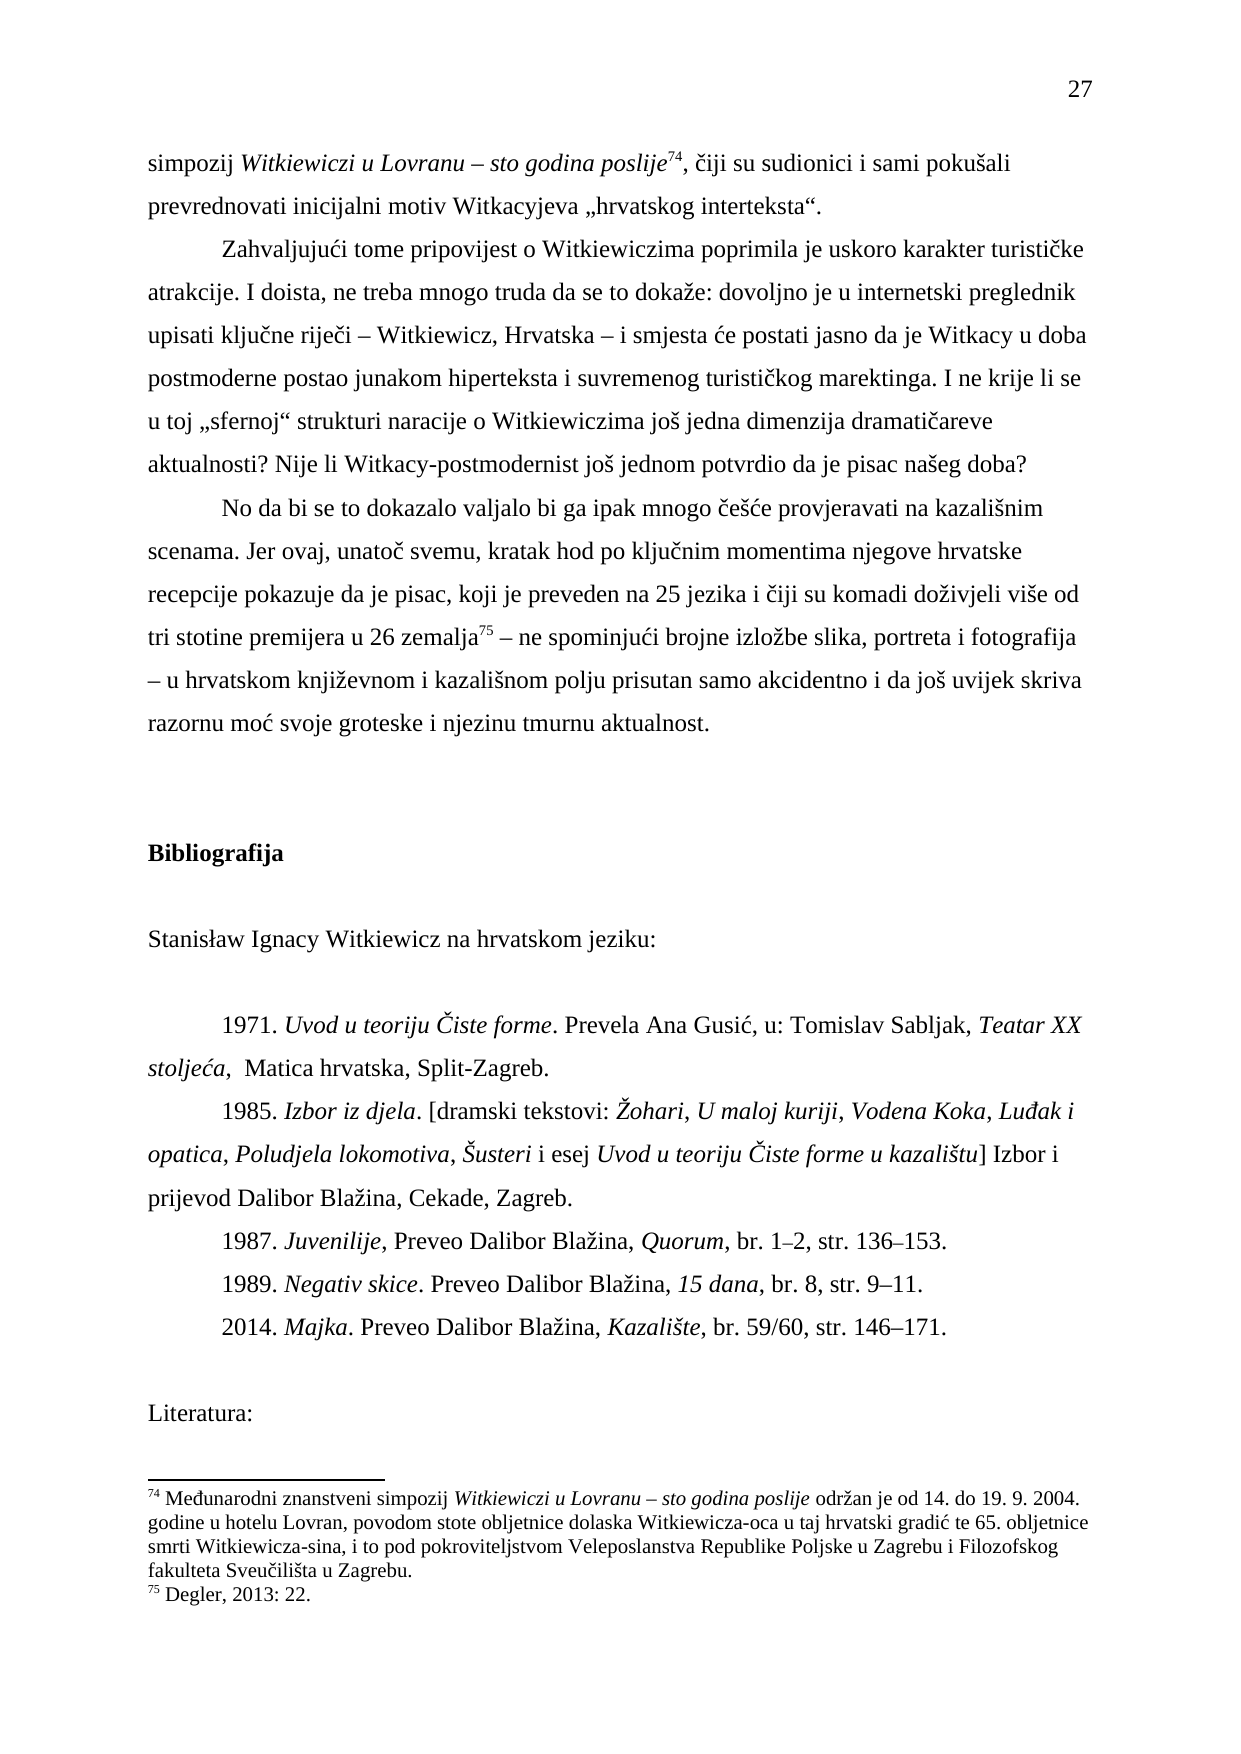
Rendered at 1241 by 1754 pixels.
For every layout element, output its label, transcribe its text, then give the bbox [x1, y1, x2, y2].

list Literatura: [148, 1398, 1093, 1427]
list 1971. Uvod u teoriju Čiste forme. Prevela Ana Gusić, u: Tomislav Sabljak, Teatar XX stoljeća, Matica hrvatska, Split-Zagreb. [148, 1010, 1093, 1082]
list 2014. Majka. Preveo Dalibor Blažina, Kazalište, br. 59/60, str. 146–171. [148, 1312, 1093, 1341]
list Bibliografija [148, 838, 1093, 866]
list 1985. Izbor iz djela. [dramski tekstovi: Žohari, U maloj kuriji, Vodena Koka, Luđak i opatica, Poludjela lokomotiva, Šusteri i esej Uvod u teoriju Čiste forme u kazalištu] Izbor i prijevod Dalibor Blažina, Cekade, Zagreb. [148, 1096, 1093, 1211]
list 1989. Negativ skice. Preveo Dalibor Blažina, 15 dana, br. 8, str. 9–11. [148, 1269, 1093, 1298]
list Zahvaljujući tome pripovijest o Witkiewiczima poprimila je uskoro karakter turističke atrakcije. I doista, ne treba mnogo truda da se to dokaže: dovoljno je u internetski preglednik upisati ključne riječi – Witkiewicz, Hrvatska – i smjesta će postati jasno da je Witkacy u doba postmoderne postao junakom hiperteksta i suvremenog turističkog marektinga. I ne krije li se u toj „sfernoj“ strukturi naracije o Witkiewiczima još jedna dimenzija dramatičareve aktualnosti? Nije li Witkacy-postmodernist još jednom potvrdio da je pisac našeg doba? [148, 234, 1093, 478]
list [148, 148, 1093, 219]
list 1987. Juvenilije, Preveo Dalibor Blažina, Quorum, br. 1–2, str. 136–153. [148, 1226, 1093, 1254]
list Stanisław Ignacy Witkiewicz na hrvatskom jeziku: [148, 924, 1093, 953]
list No da bi se to dokazalo valjalo bi ga ipak mnogo češće provjeravati na kazališnim scenama. Jer ovaj, unatoč svemu, kratak hod po ključnim momentima njegove hrvatske recepcije pokazuje da je pisac, koji je preveden na 25 jezika i čiji su komadi doživjeli više od tri stotine premijera u 26 zemalja – ne spominjući brojne izložbe slika, portreta i fotografija – u hrvatskom književnom i kazališnom polju prisutan samo akcidentno i da još uvijek skriva razornu moć svoje groteske i njezinu tmurnu aktualnost. [148, 493, 1093, 737]
